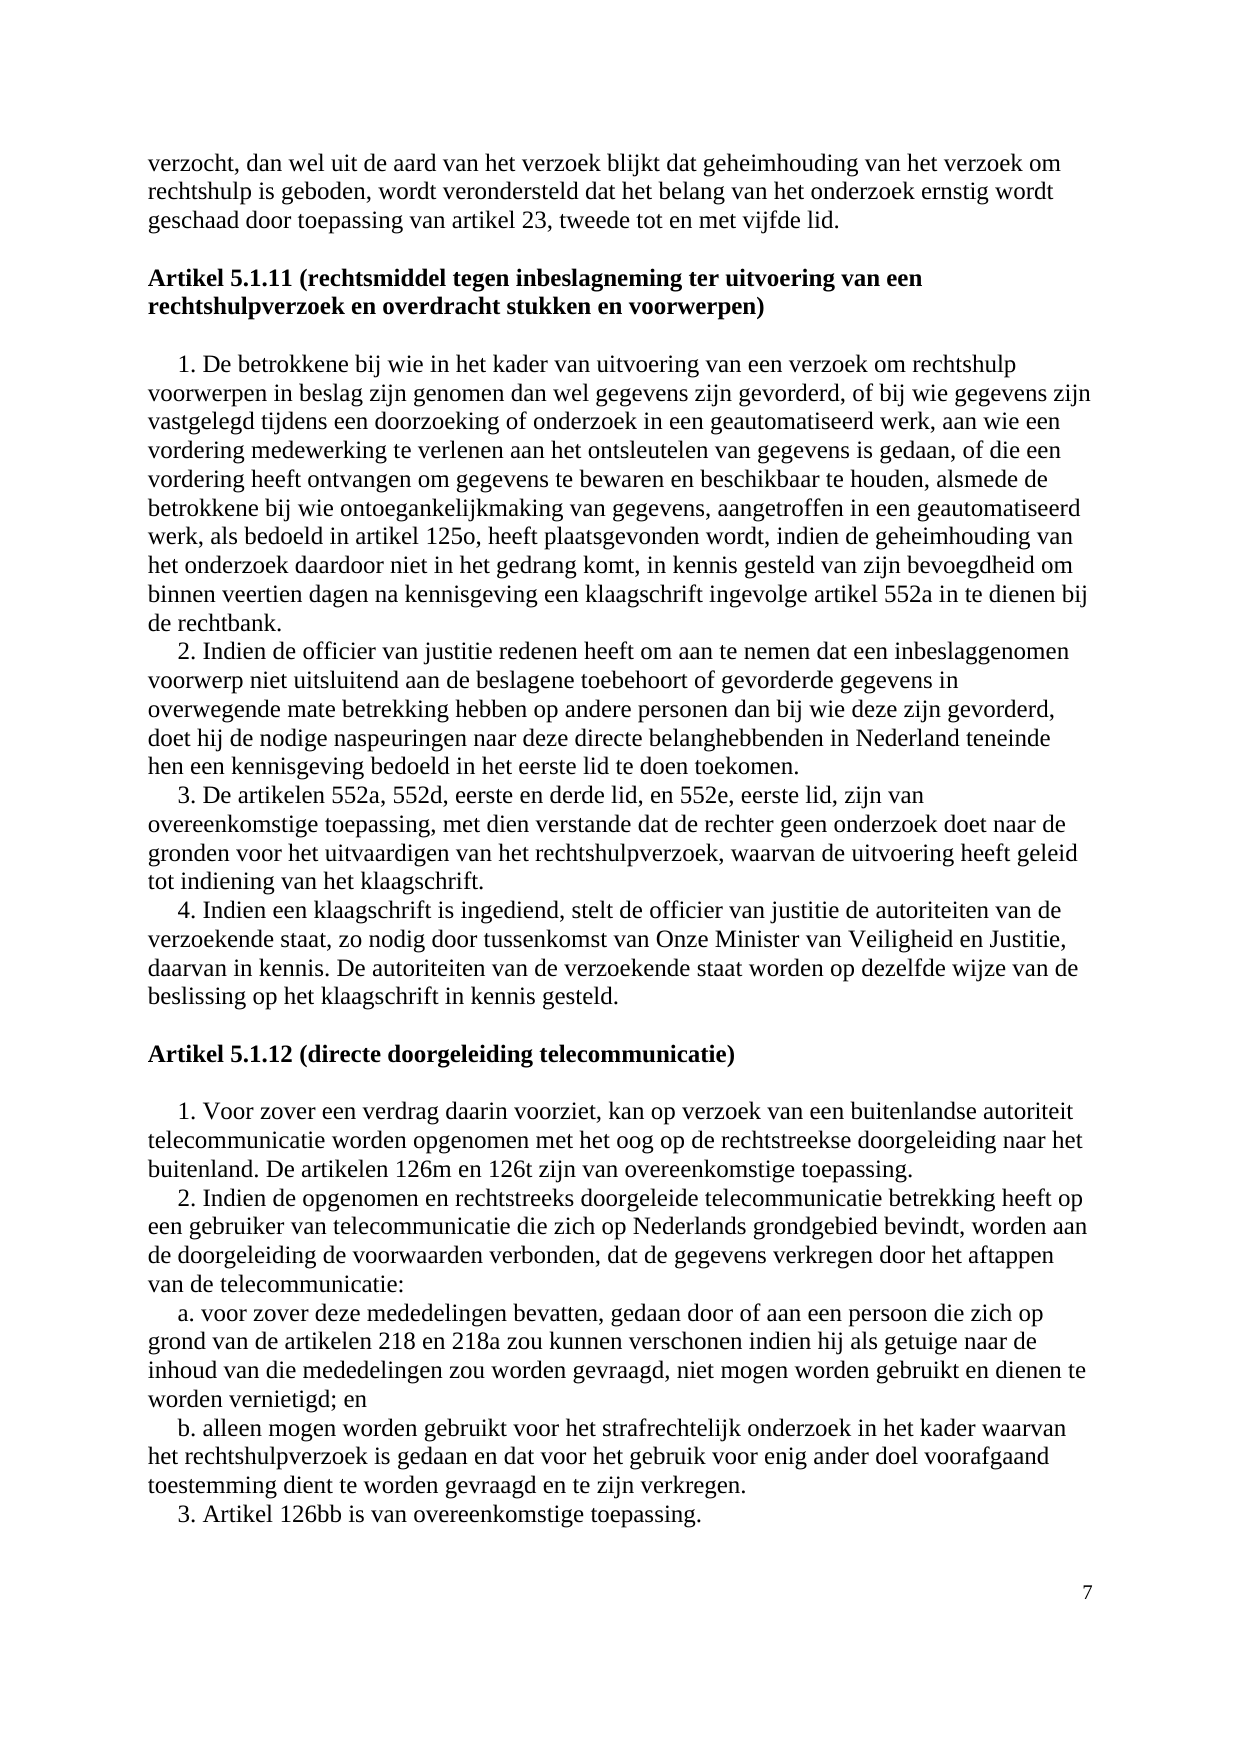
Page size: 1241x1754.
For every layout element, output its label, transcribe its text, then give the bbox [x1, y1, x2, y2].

text Artikel 5.1.12 (directe doorgeleiding telecommunicatie) [148, 1039, 1092, 1068]
text 1. Voor zover een verdrag daarin voorziet, kan op verzoek van een buitenlandse autoriteit telecommunicatie worden opgenomen met het oog op de rechtstreekse doorgeleiding naar het buitenland. De artikelen 126m en 126t zijn van overeenkomstige toepassing. [148, 1096, 1092, 1183]
text 2. Indien de officier van justitie redenen heeft om aan te nemen dat een inbeslaggenomen voorwerp niet uitsluitend aan de beslagene toebehoort of gevorderde gegevens in overwegende mate betrekking hebben op andere personen dan bij wie deze zijn gevorderd, doet hij de nodige naspeuringen naar deze directe belanghebbenden in Nederland teneinde hen een kennisgeving bedoeld in het eerste lid te doen toekomen. [148, 636, 1092, 780]
text 2. Indien de opgenomen en rechtstreeks doorgeleide telecommunicatie betrekking heeft op een gebruiker van telecommunicatie die zich op Nederlands grondgebied bevindt, worden aan de doorgeleiding de voorwaarden verbonden, dat de gegevens verkregen door het aftappen van de telecommunicatie: [148, 1183, 1092, 1298]
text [148, 148, 1092, 234]
text b. alleen mogen worden gebruikt voor het strafrechtelijk onderzoek in het kader waarvan het rechtshulpverzoek is gedaan en dat voor het gebruik voor enig ander doel voorafgaand toestemming dient te worden gevraagd en te zijn verkregen. [148, 1413, 1092, 1499]
text Artikel 5.1.11 (rechtsmiddel tegen inbeslagneming ter uitvoering van een rechtshulpverzoek en overdracht stukken en voorwerpen) [148, 263, 1092, 320]
text 3. De artikelen 552a, 552d, eerste en derde lid, en 552e, eerste lid, zijn van overeenkomstige toepassing, met dien verstande dat de rechter geen onderzoek doet naar de gronden voor het uitvaardigen van het rechtshulpverzoek, waarvan de uitvoering heeft geleid tot indiening van het klaagschrift. [148, 780, 1092, 895]
text a. voor zover deze mededelingen bevatten, gedaan door of aan een persoon die zich op grond van de artikelen 218 en 218a zou kunnen verschonen indien hij als getuige naar de inhoud van die mededelingen zou worden gevraagd, niet mogen worden gebruikt en dienen te worden vernietigd; en [148, 1298, 1092, 1413]
text 1. De betrokkene bij wie in het kader van uitvoering van een verzoek om rechtshulp voorwerpen in beslag zijn genomen dan wel gegevens zijn gevorderd, of bij wie gegevens zijn vastgelegd tijdens een doorzoeking of onderzoek in een geautomatiseerd werk, aan wie een vordering medewerking te verlenen aan het ontsleutelen van gegevens is gedaan, of die een vordering heeft ontvangen om gegevens te bewaren en beschikbaar te houden, alsmede de betrokkene bij wie ontoegankelijkmaking van gegevens, aangetroffen in een geautomatiseerd werk, als bedoeld in artikel 125o, heeft plaatsgevonden wordt, indien de geheimhouding van het onderzoek daardoor niet in het gedrang komt, in kennis gesteld van zijn bevoegdheid om binnen veertien dagen na kennisgeving een klaagschrift ingevolge artikel 552a in te dienen bij de rechtbank. [148, 349, 1092, 636]
text 4. Indien een klaagschrift is ingediend, stelt de officier van justitie de autoriteiten van de verzoekende staat, zo nodig door tussenkomst van Onze Minister van Veiligheid en Justitie, daarvan in kennis. De autoriteiten van de verzoekende staat worden op dezelfde wijze van de beslissing op het klaagschrift in kennis gesteld. [148, 895, 1092, 1010]
text 3. Artikel 126bb is van overeenkomstige toepassing. [148, 1499, 1092, 1528]
